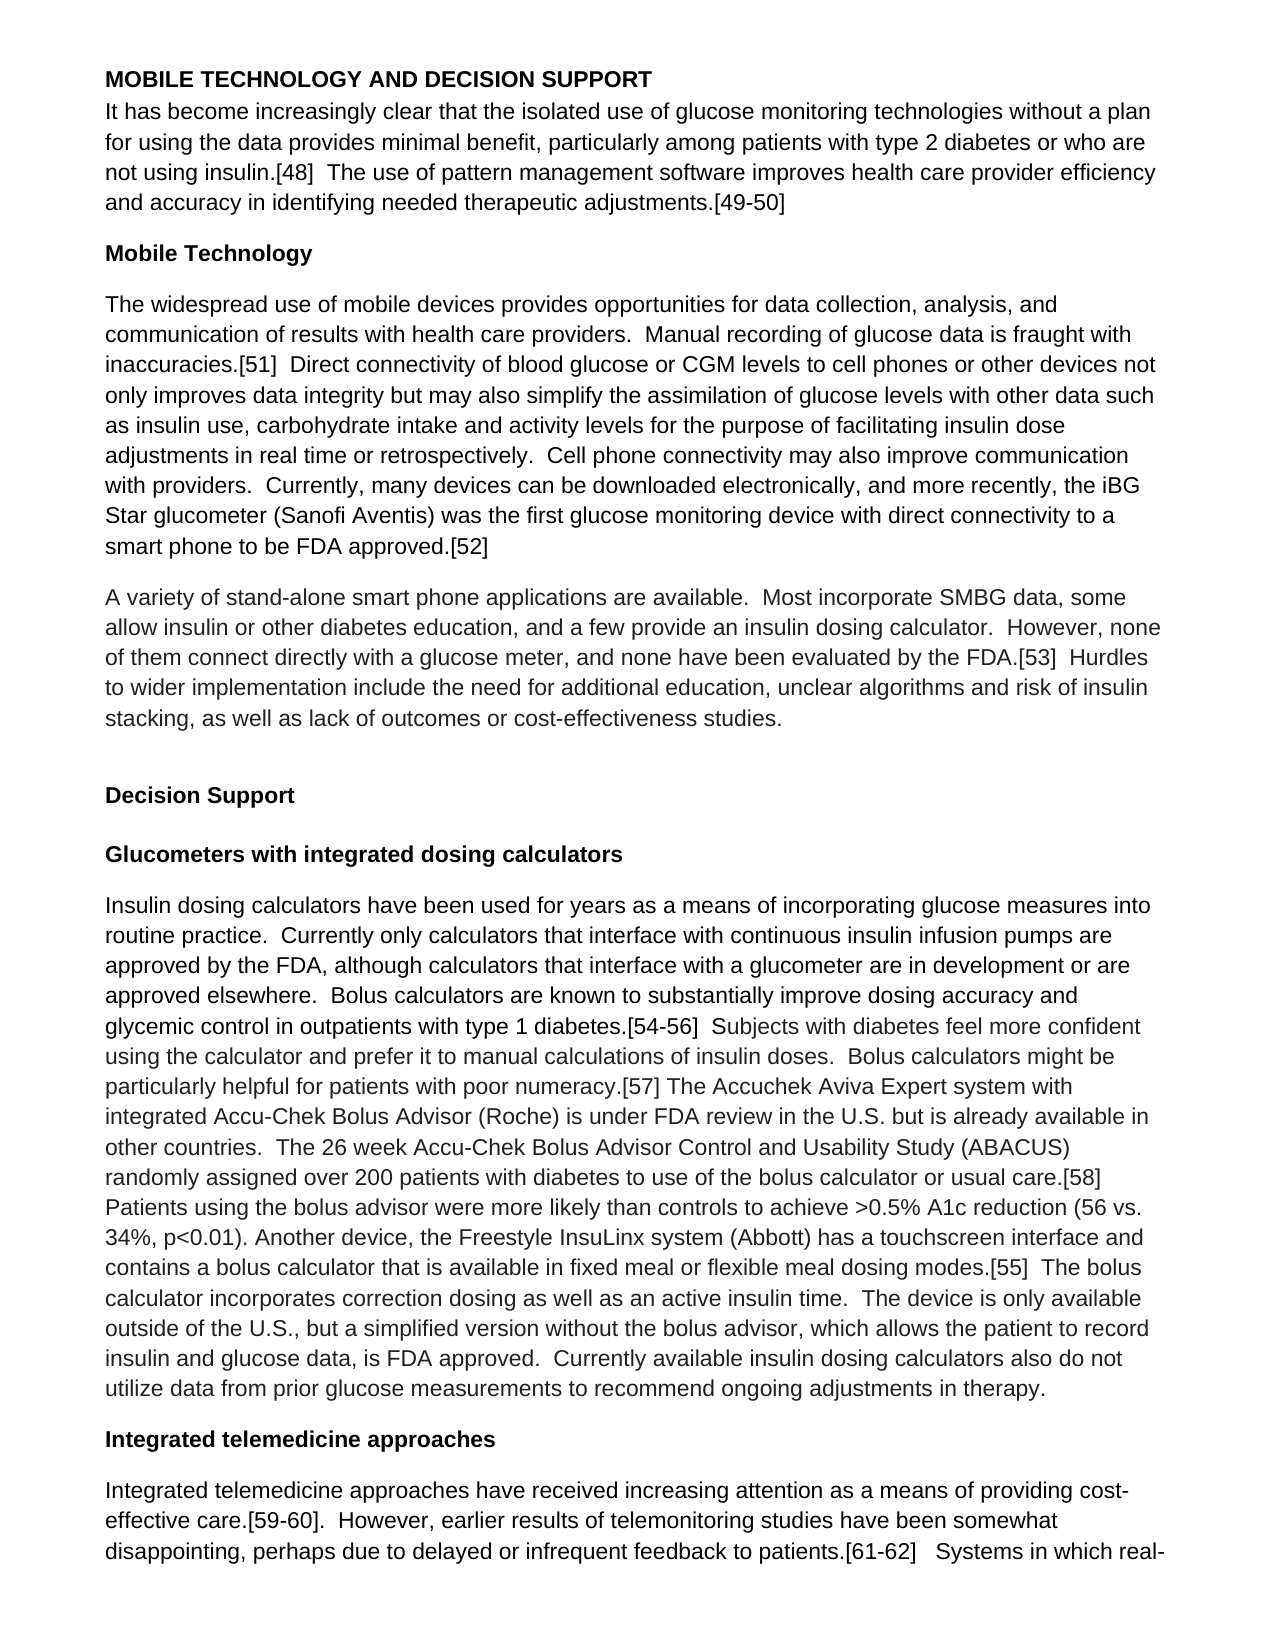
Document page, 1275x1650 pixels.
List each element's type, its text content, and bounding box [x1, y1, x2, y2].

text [105, 1477, 1170, 1564]
text It has become increasingly clear that the isolated use of glucose monitoring technologies without a plan for using the data provides minimal benefit, particularly among patients with type 2 diabetes or who are not using insulin.[48] The use of pattern management software improves health care provider efficiency and accuracy in identifying needed therapeutic adjustments.[49-50] [105, 98, 1170, 215]
text Glucometers with integrated dosing calculators [105, 841, 1170, 867]
text Decision Support [105, 782, 1170, 808]
text Insulin dosing calculators have been used for years as a means of incorporating glucose measures into routine practice. Currently only calculators that interface with continuous insulin infusion pumps are approved by the FDA, although calculators that interface with a glucometer are in development or are approved elsewhere. Bolus calculators are known to substantially improve dosing accuracy and glycemic control in outpatients with type 1 diabetes.[54-56] Subjects with diabetes feel more confident using the calculator and prefer it to manual calculations of insulin doses. Bolus calculators might be particularly helpful for patients with poor numeracy.[57] The Accuchek Aviva Expert system with integrated Accu-Chek Bolus Advisor (Roche) is under FDA review in the U.S. but is already available in other countries. The 26 week Accu-Chek Bolus Advisor Control and Usability Study (ABACUS) randomly assigned over 200 patients with diabetes to use of the bolus calculator or usual care.[58] Patients using the bolus advisor were more likely than controls to achieve >0.5% A1c reduction (56 vs. 34%, p<0.01). Another device, the Freestyle InsuLinx system (Abbott) has a touchscreen interface and contains a bolus calculator that is available in fixed meal or flexible meal dosing modes.[55] The bolus calculator incorporates correction dosing as well as an active insulin time. The device is only available outside of the U.S., but a simplified version without the bolus advisor, which allows the patient to record insulin and glucose data, is FDA approved. Currently available insulin dosing calculators also do not utilize data from prior glucose measurements to recommend ongoing adjustments in therapy. [105, 892, 1170, 1402]
text Mobile Technology [105, 240, 1170, 266]
text The widespread use of mobile devices provides opportunities for data collection, analysis, and communication of results with health care providers. Manual recording of glucose data is fraught with inaccuracies.[51] Direct connectivity of blood glucose or CGM levels to cell phones or other devices not only improves data integrity but may also simplify the assimilation of glucose levels with other data such as insulin use, carbohydrate intake and activity levels for the purpose of facilitating insulin dose adjustments in real time or retrospectively. Cell phone connectivity may also improve communication with providers. Currently, many devices can be downloaded electronically, and more recently, the iBG Star glucometer (Sanofi Aventis) was the first glucose monitoring device with direct connectivity to a smart phone to be FDA approved.[52] [105, 291, 1170, 559]
text MOBILE TECHNOLOGY AND DECISION SUPPORT [105, 66, 1170, 92]
text Integrated telemedicine approaches [105, 1426, 1170, 1453]
text A variety of stand-alone smart phone applications are available. Most incorporate SMBG data, some allow insulin or other diabetes education, and a few provide an insulin dosing calculator. However, none of them connect directly with a glucose meter, and none have been evaluated by the FDA.[53] Hurdles to wider implementation include the need for additional education, unclear algorithms and risk of insulin stacking, as well as lack of outcomes or cost-effectiveness studies. [105, 584, 1170, 731]
